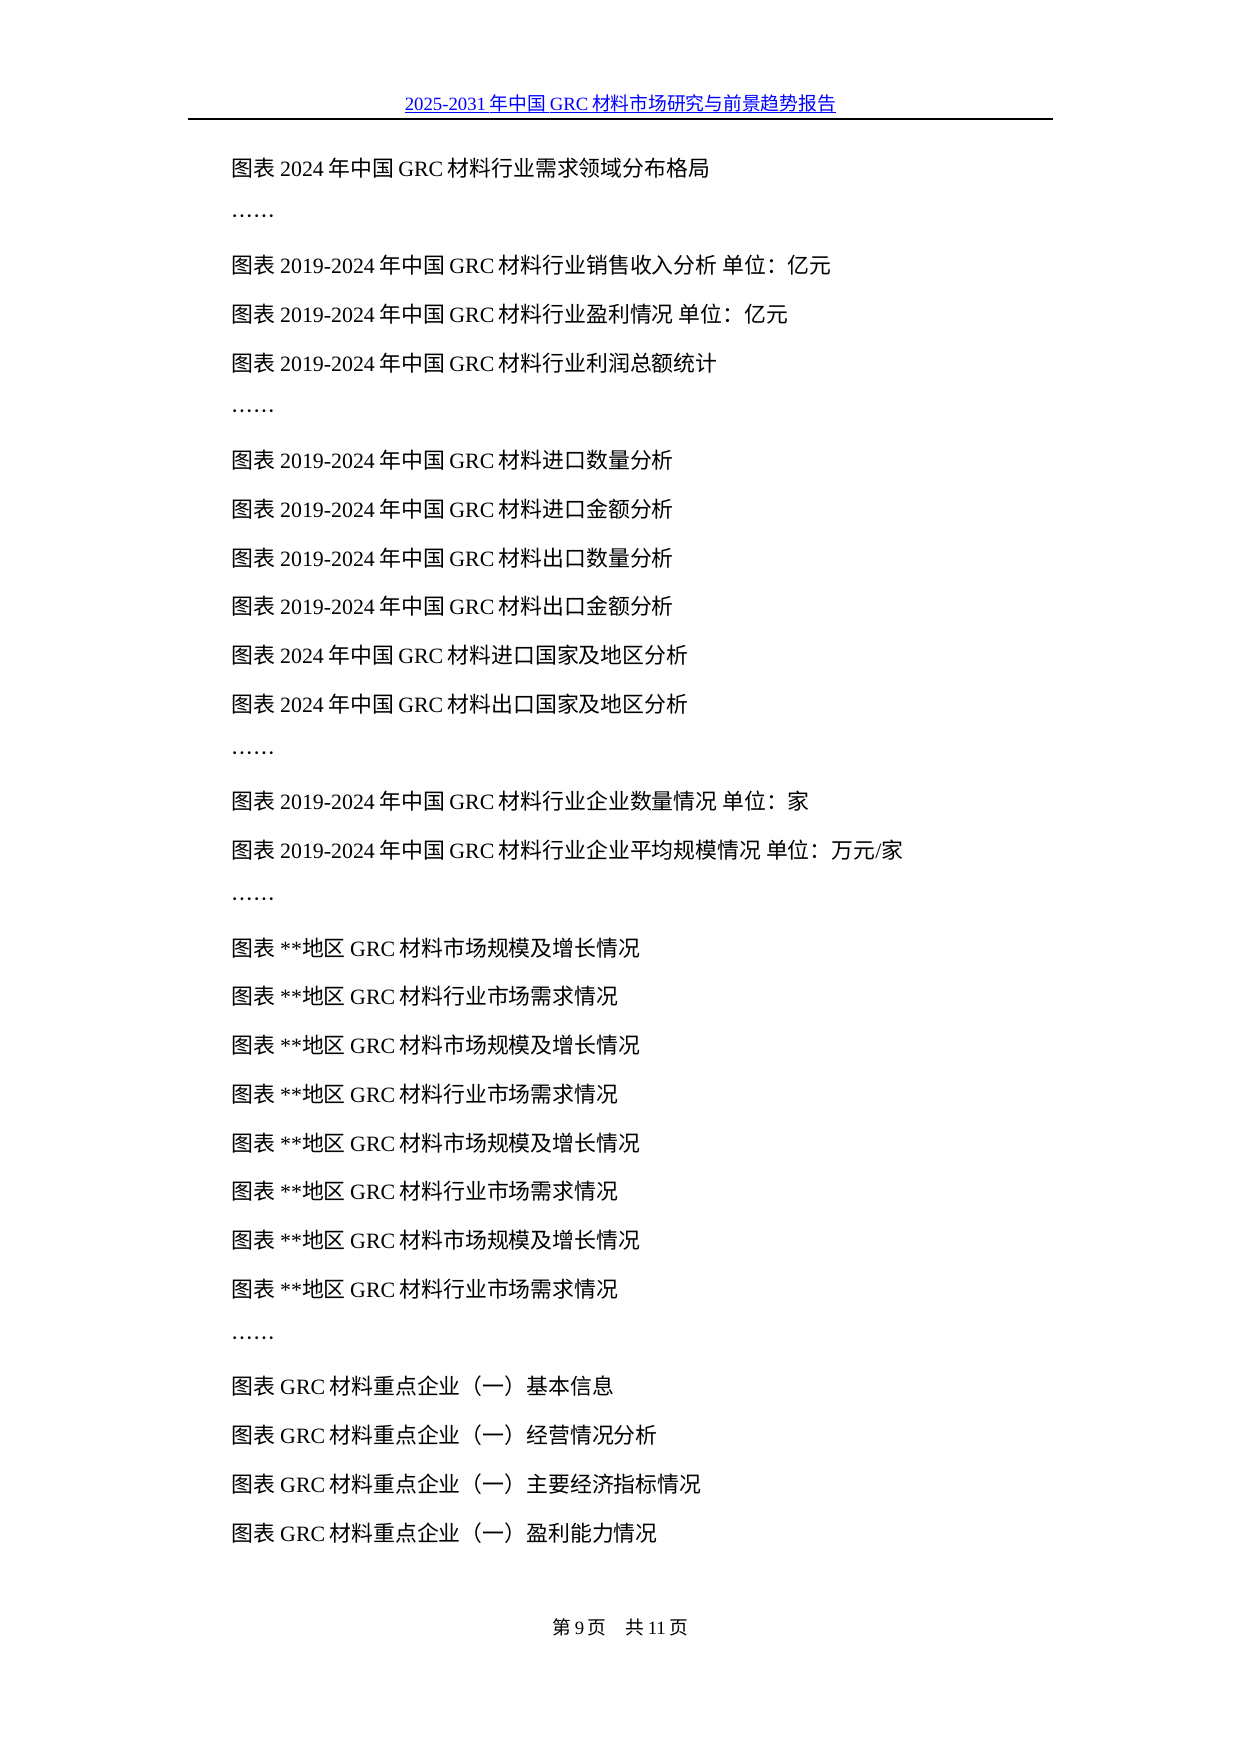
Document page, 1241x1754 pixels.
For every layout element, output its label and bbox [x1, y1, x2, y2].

text [187, 150, 1053, 1548]
